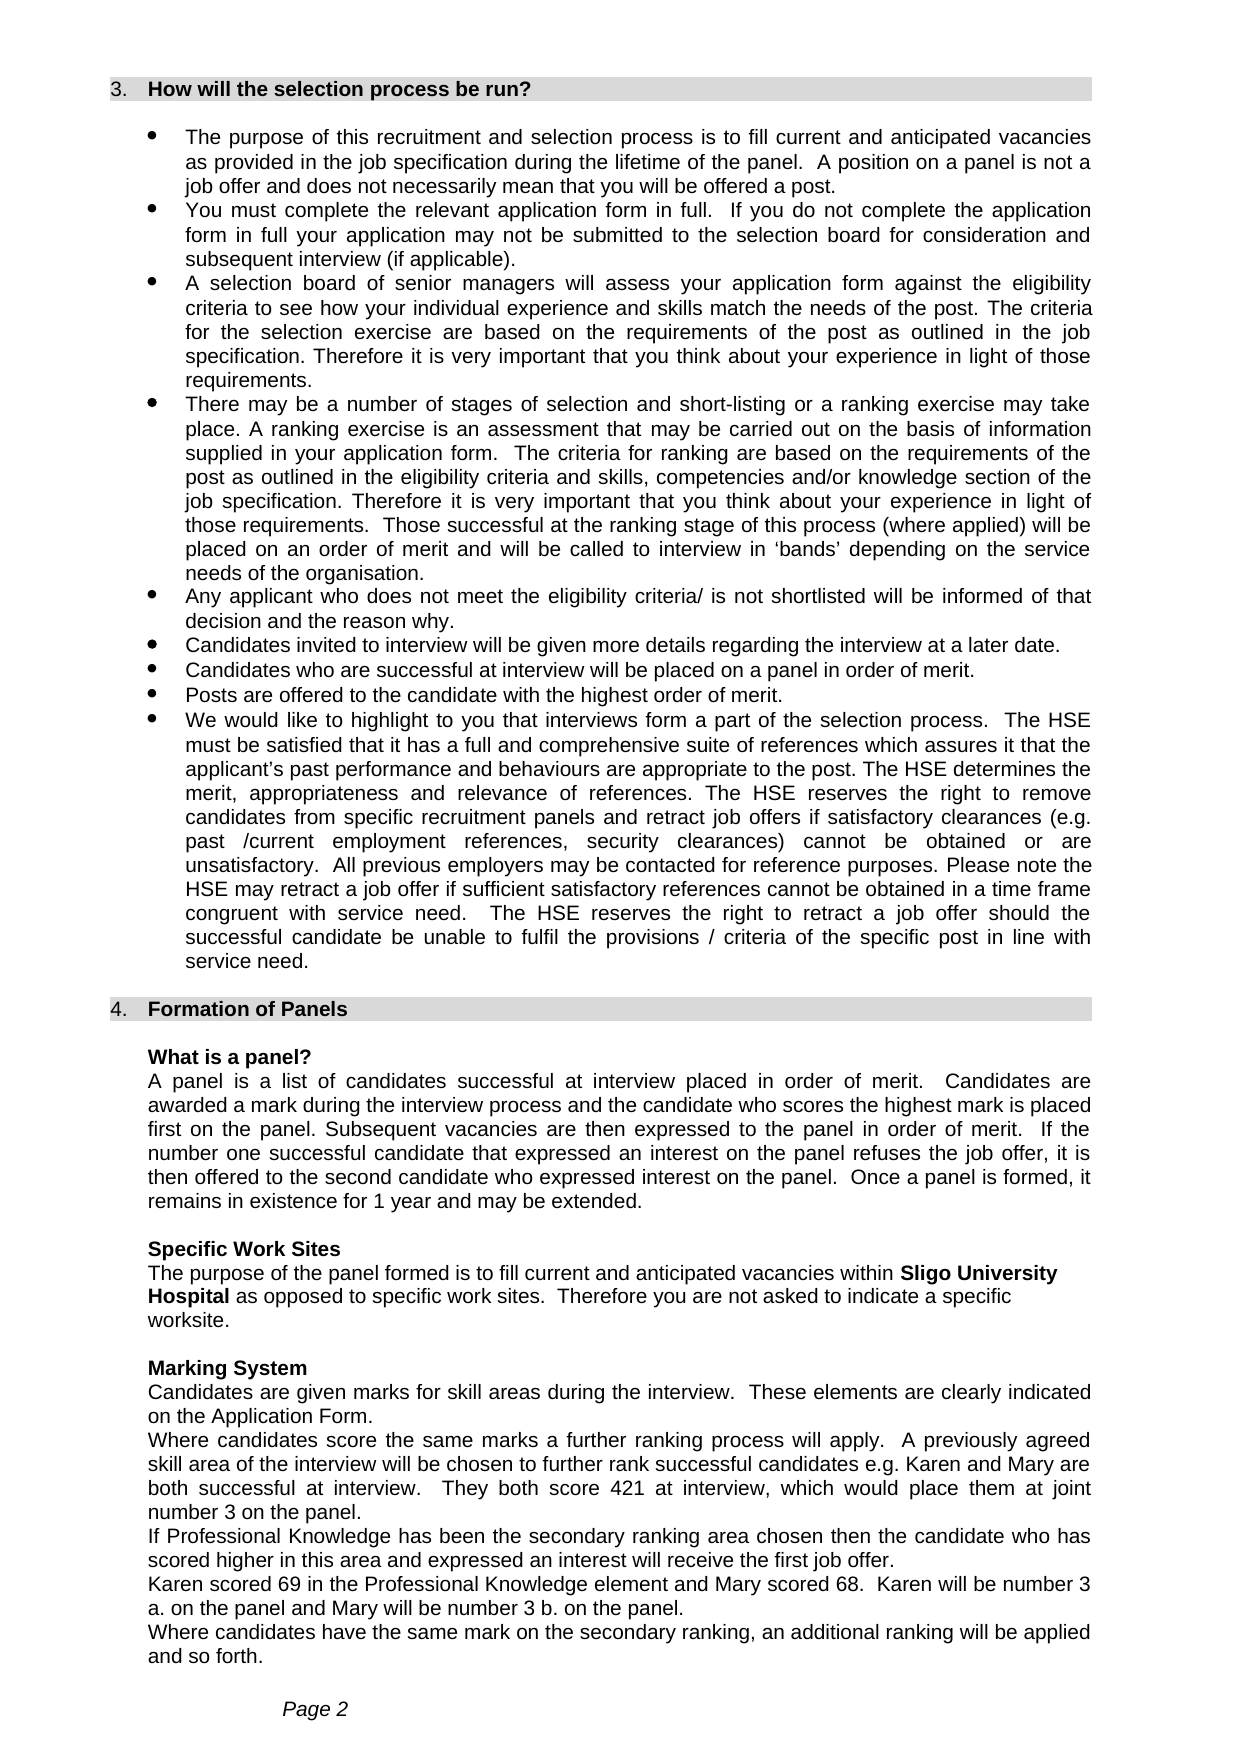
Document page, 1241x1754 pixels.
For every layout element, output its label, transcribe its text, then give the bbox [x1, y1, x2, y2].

text Where candidates have the same mark on the secondary ranking, an additional ranking will be applied and so forth. [148, 1620, 1092, 1668]
text Where candidates score the same marks a further ranking process will apply. A previously agreed skill area of the interview will be chosen to further rank successful candidates e.g. Karen and Mary are both successful at interview. They both score 421 at interview, which would place them at joint number 3 on the panel. [148, 1428, 1092, 1524]
list Any applicant who does not meet the eligibility criteria/ is not shortlisted will be informed of that decision and the reason why. [148, 584, 1092, 633]
list We would like to highlight to you that interviews form a part of the selection process. The must be satisfied that it has a full and comprehensive suite of references which assures it that the applicant’s past performance and behaviours are appropriate to the post. The determines the merit, appropriateness and relevance of references. The reserves the right to remove candidates from specific recruitment panels and retract job offers if satisfactory clearances (e.g. past /current employment references, security clearances) cannot be obtained or are unsatisfactory. All previous employers may be contacted for reference purposes. Please note the HSE may retract a job offer if sufficient satisfactory references cannot be obtained in a time frame congruent with service need. The reserves the right to retract a job offer should the successful candidate be unable to fulfil the provisions / criteria of the specific post in line with service need. [148, 708, 1092, 973]
text The purpose of the panel formed is to fill current and anticipated vacancies within Sligo University Hospital as opposed to specific work sites. Therefore you are not asked to indicate a specific worksite. [148, 1260, 1092, 1332]
list Formation of Panels [110, 997, 1092, 1021]
list Candidates invited to interview will be given more details regarding the interview at a later date. [148, 633, 1092, 658]
list You must complete the relevant application form in full. If you do not complete the application form in full your application may not be submitted to the selection board for consideration and subsequent interview (if applicable). [148, 198, 1092, 271]
list There may be a number of stages of selection and short-listing or a ranking exercise may take place. A ranking exercise is an assessment that may be carried out on the basis of information supplied in your application form. The criteria for ranking are based on the requirements of the post as outlined in the eligibility criteria and skills, competencies and/or knowledge section of the job specification. Therefore it is very important that you think about your experience in light of those requirements. Those successful at the ranking stage of this process (where applied) will be placed on an order of merit and will be called to interview in ‘bands’ depending on the service needs of the organisation. [148, 392, 1092, 584]
list A selection board of senior managers will assess your application form against the eligibility criteria to see how your individual experience and skills match the needs of the post. The criteria for the selection exercise are based on the requirements of the post as outlined in the job specification. Therefore it is very important that you think about your experience in light of those requirements. [148, 271, 1092, 392]
list Posts are offered to the candidate with the highest order of merit. [148, 683, 1092, 708]
list How will the selection process be run? [110, 77, 1092, 101]
text Karen scored 69 in the Professional Knowledge element and Mary scored 68. Karen will be number 3 a. on the panel and Mary will be number 3 b. on the panel. [148, 1572, 1092, 1620]
list Candidates who are successful at interview will be placed on a panel in order of merit. [148, 658, 1092, 683]
text If Professional Knowledge has been the secondary ranking area chosen then the candidate who has scored higher in this area and expressed an interest will receive the first job offer. [148, 1524, 1092, 1572]
text Candidates are given marks for skill areas during the interview. These elements are clearly indicated on the Application Form. [148, 1380, 1092, 1428]
list The purpose of this recruitment and selection process is to fill current and anticipated vacancies as provided in the job specification during the lifetime of the panel. A position on a panel is not a job offer and does not necessarily mean that you will be offered a post. [148, 125, 1092, 198]
text Marking System [148, 1356, 1092, 1380]
text Specific Work Sites [148, 1236, 1092, 1260]
text A panel is a list of candidates successful at interview placed in order of merit. Candidates are awarded a mark during the interview process and the candidate who scores the highest mark is placed first on the panel. Subsequent vacancies are then expressed to the panel in order of merit. If the number one successful candidate that expressed an interest on the panel refuses the job offer, it is then offered to the second candidate who expressed interest on the panel. Once a panel is formed, it remains in existence for 1 year and may be extended. [148, 1069, 1092, 1212]
text What is a panel? [148, 1045, 1092, 1069]
